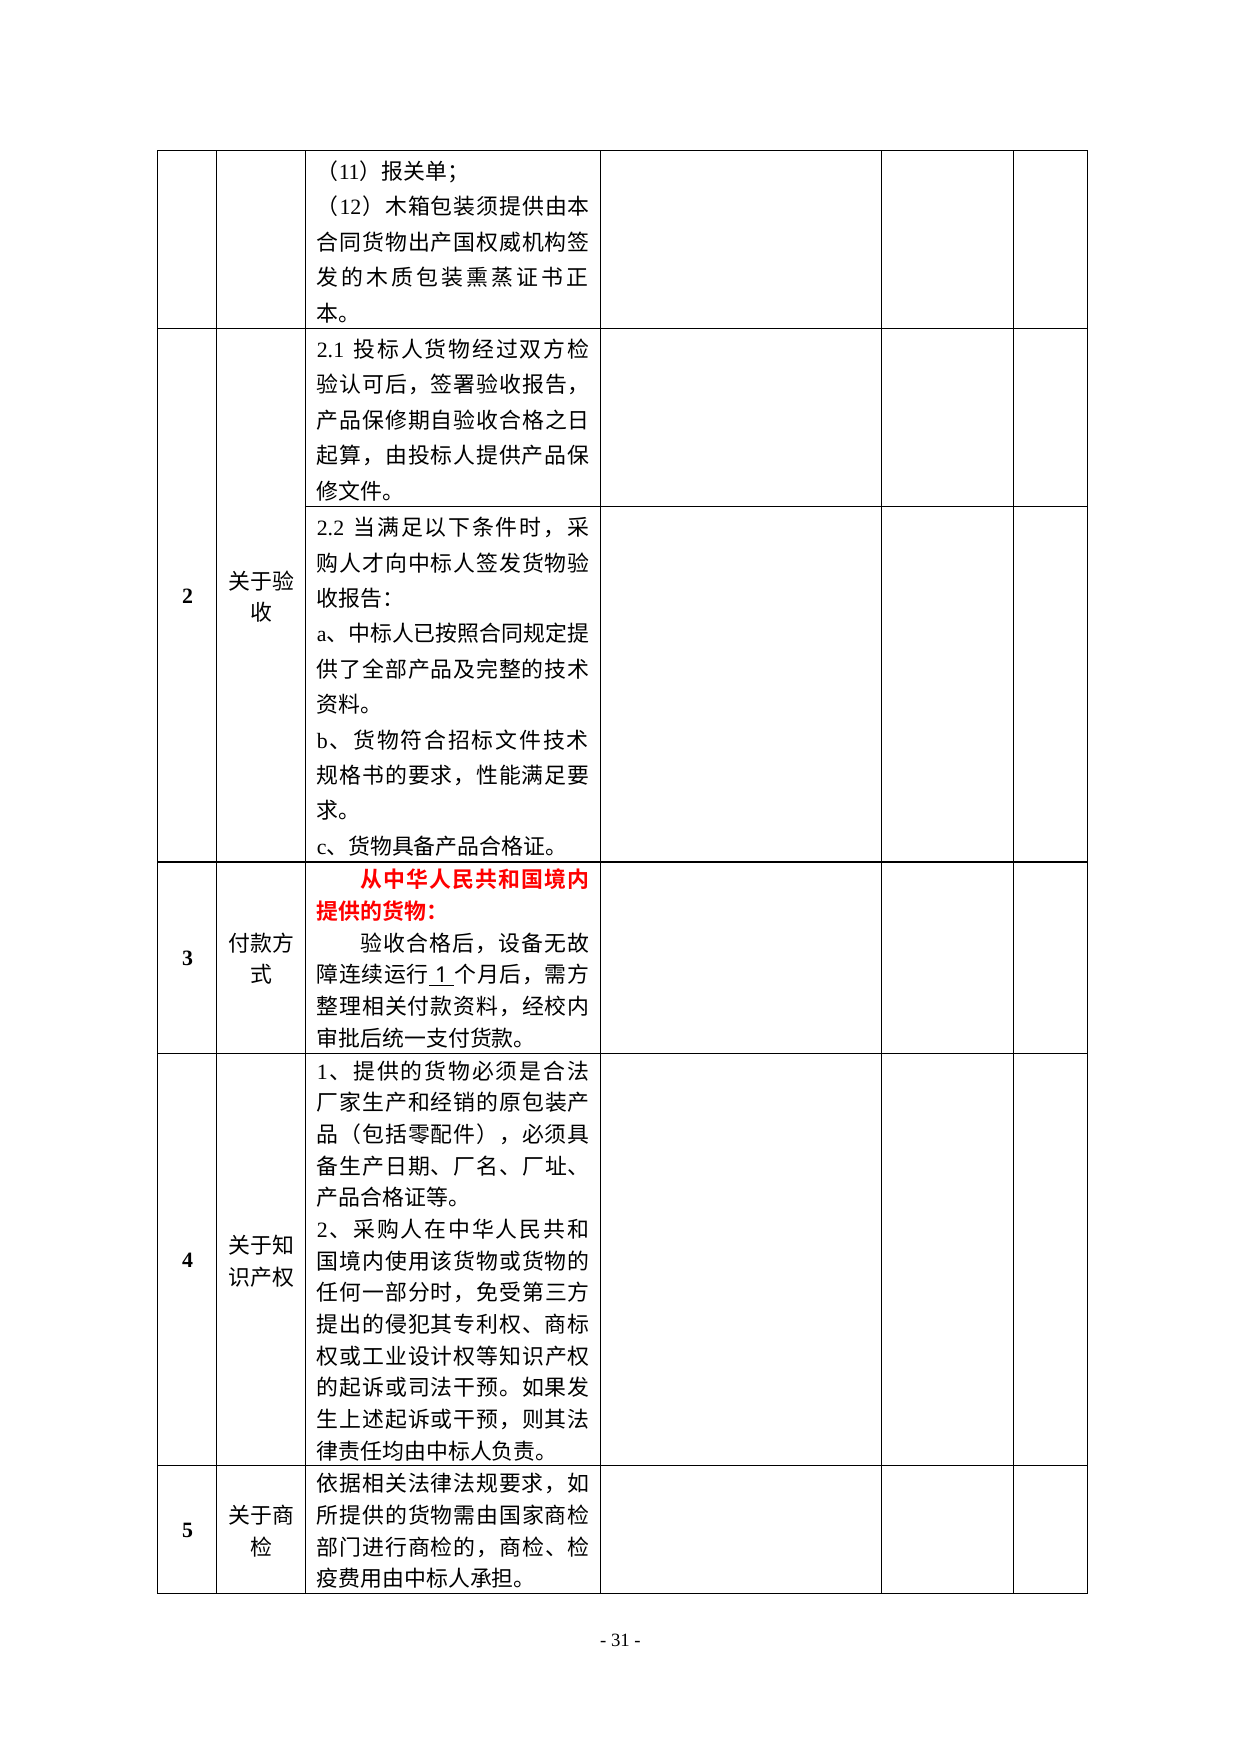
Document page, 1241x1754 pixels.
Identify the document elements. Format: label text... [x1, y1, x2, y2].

table_cell 3 [158, 863, 216, 1053]
table_cell [601, 863, 881, 1053]
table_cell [306, 151, 600, 328]
table_cell [1014, 151, 1087, 328]
table_cell 4 [158, 1054, 216, 1465]
table_cell 5 [158, 1466, 216, 1593]
table_cell [1014, 329, 1087, 506]
table_cell [601, 1466, 881, 1593]
table_cell 关于知识产权 [217, 1054, 305, 1465]
table_cell [882, 507, 1013, 861]
table_cell [882, 863, 1013, 1053]
table_cell [1014, 1054, 1087, 1465]
table_cell 2 [158, 329, 216, 861]
table_cell 2.1 投标人货物经过双方检验认可后，签署验收报告，产品保修期自验收合格之日起算，由投标人提供产品保修文件。 [306, 329, 600, 506]
table_cell 依据相关法律法规要求，如所提供的货物需由国家商检部门进行商检的，商检、检疫费用由中标人承担。 [306, 1466, 600, 1593]
table_cell [882, 329, 1013, 506]
table_cell 关于商检 [217, 1466, 305, 1593]
table_cell 付款方式 [217, 863, 305, 1053]
table_cell 2.2 当满足以下条件时，采购人才向中标人签发货物验收报告： a、中标人已按照合同规定提供了全部产品及完整的技术资料。 b、货物符合招标文件技术规格书的要求，性能满足要求。 c、货物具备产品合格证。 [306, 507, 600, 861]
table_cell [882, 1466, 1013, 1593]
table_cell [601, 1054, 881, 1465]
table_cell [1014, 863, 1087, 1053]
table_cell [601, 507, 881, 861]
table_cell [601, 151, 881, 328]
table_cell [882, 151, 1013, 328]
table_cell [882, 1054, 1013, 1465]
table_cell [601, 329, 881, 506]
table_cell [1014, 1466, 1087, 1593]
table_cell 关于验收 [217, 329, 305, 861]
table_cell 从中华人民共和国境内提供的货物： 验收合格后，设备无故障连续运行 1 个月后，需方整理相关付款资料，经校内审批后统一支付货款。 [306, 863, 600, 1053]
table_cell 1、提供的货物必须是合法厂家生产和经销的原包装产品（包括零配件），必须具备生产日期、厂名、厂址、产品合格证等。 2、采购人在中华人民共和国境内使用该货物或货物的任何一部分时，免受第三方提出的侵犯其专利权、商标权或工业设计权等知识产权的起诉或司法干预。如果发生上述起诉或干预，则其法律责任均由中标人负责。 [306, 1054, 600, 1465]
table_cell [1014, 507, 1087, 861]
